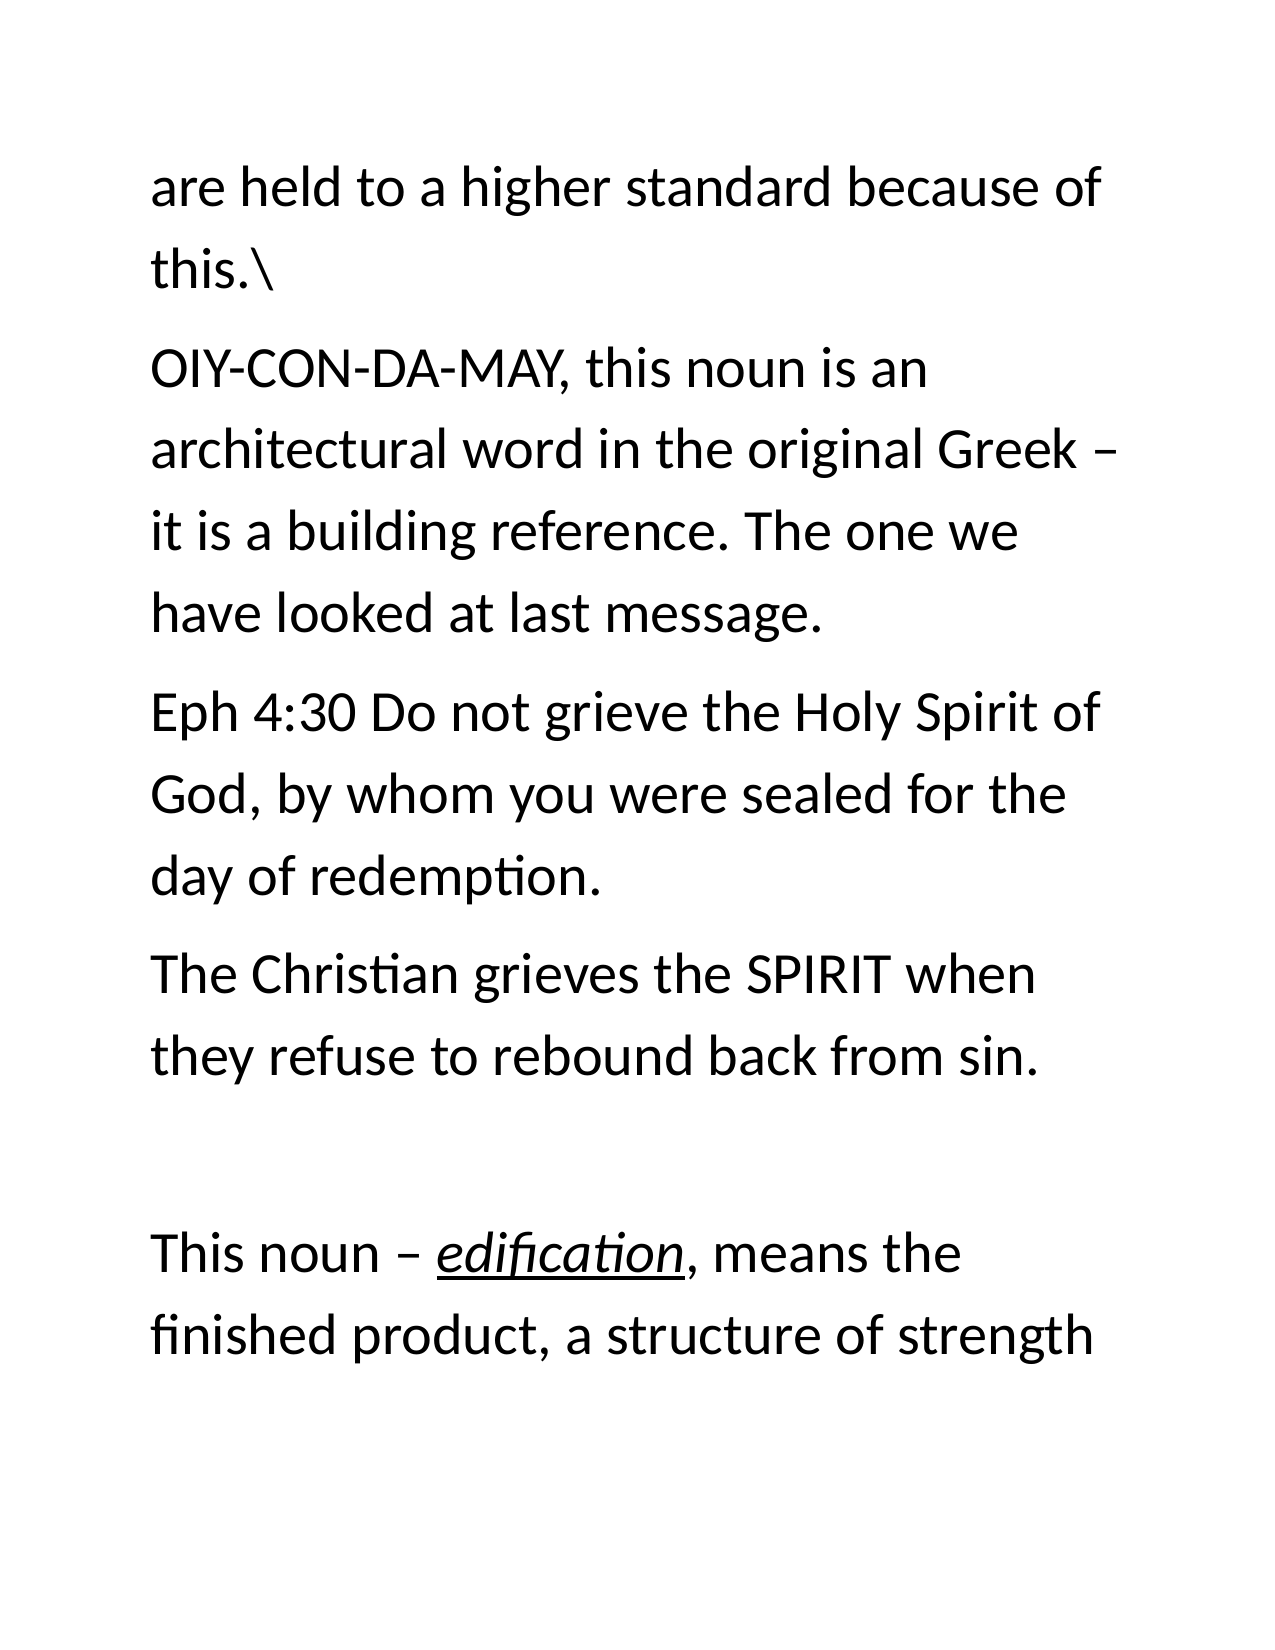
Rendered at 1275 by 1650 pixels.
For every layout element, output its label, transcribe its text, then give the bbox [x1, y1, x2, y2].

text Eph 4:30 Do not grieve the Holy Spirit of God, by whom you were sealed for the day of redemption. [150, 674, 1125, 909]
text OIY-CON-DA-MAY, this noun is an architectural word in the original Greek – it is a building reference. The one we have looked at last message. [150, 330, 1125, 647]
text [150, 150, 1125, 303]
text The Christian grieves the SPIRIT when they refuse to rebound back from sin. [150, 937, 1125, 1090]
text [150, 1216, 1125, 1369]
